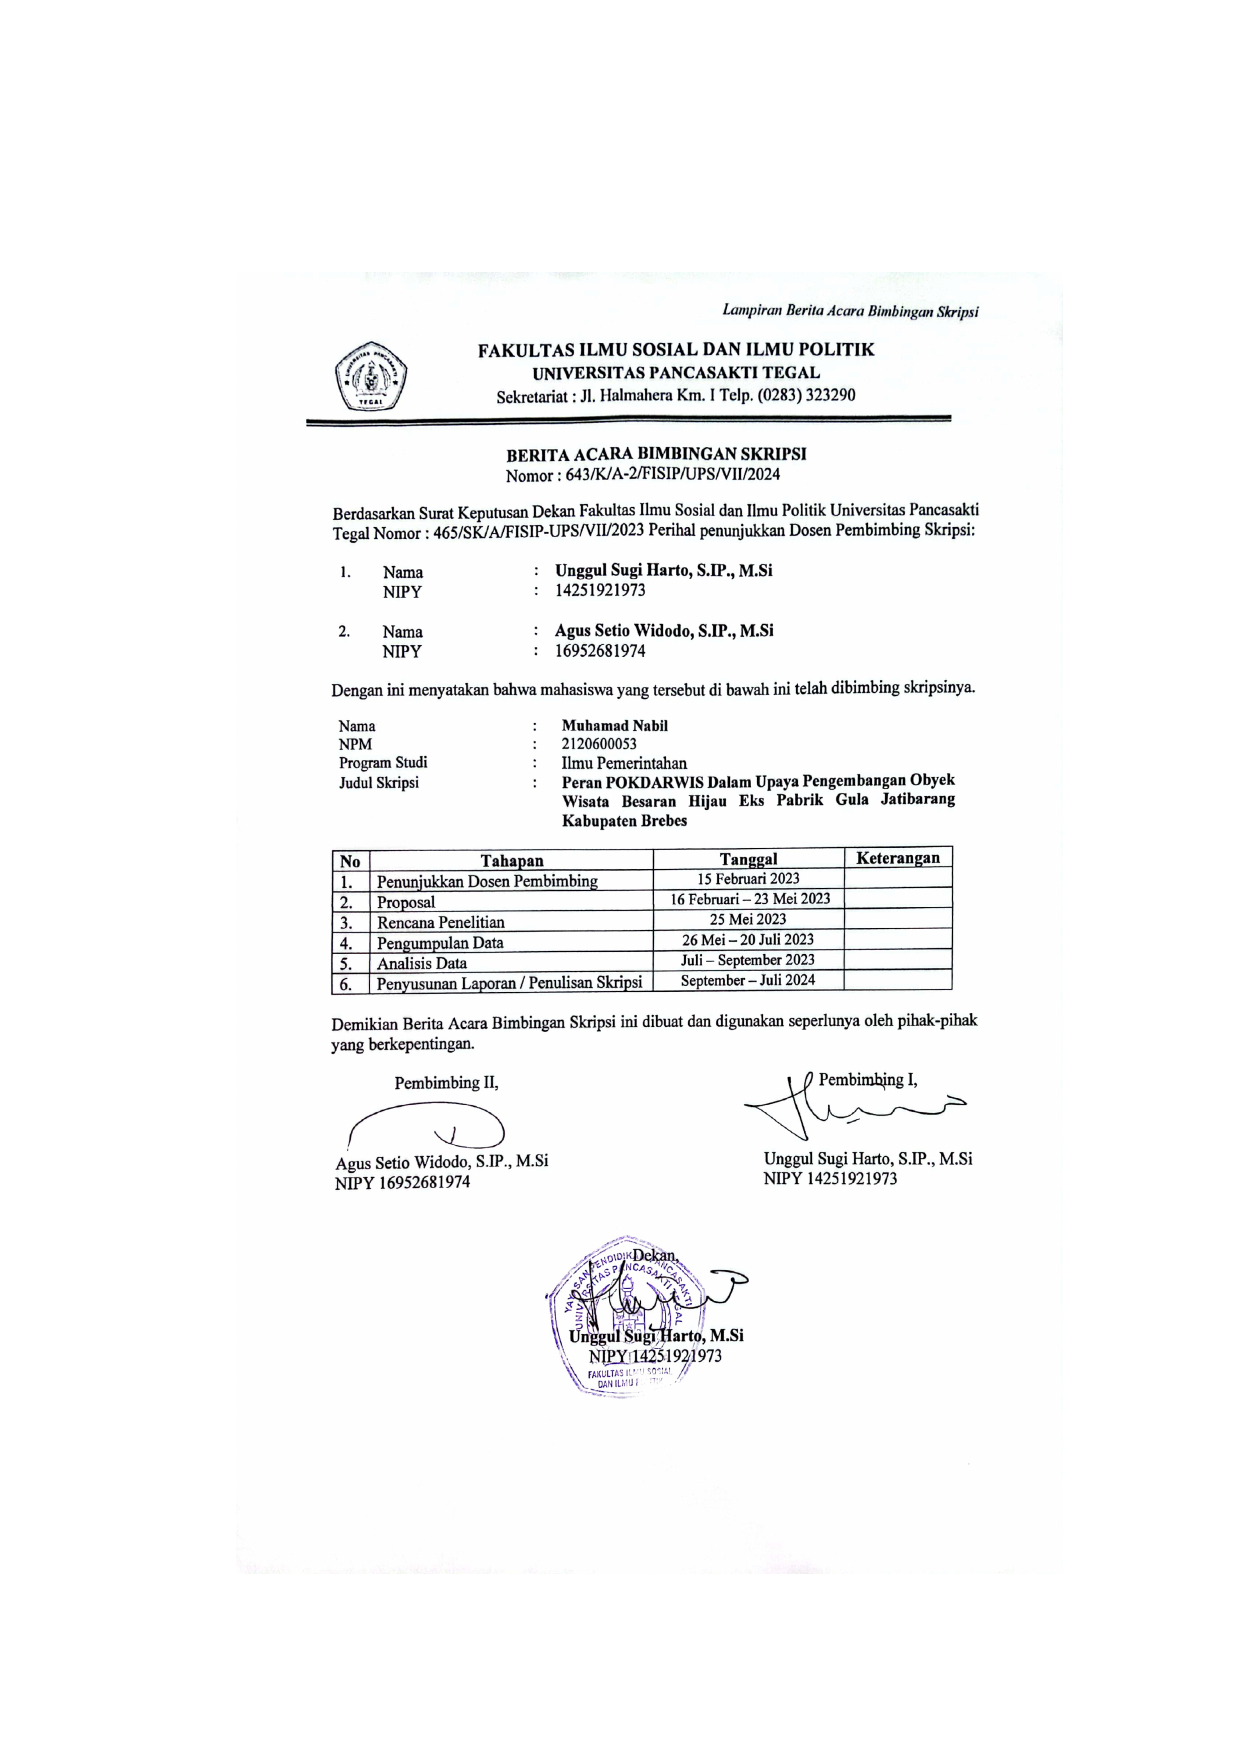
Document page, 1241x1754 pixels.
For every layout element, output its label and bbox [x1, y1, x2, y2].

picture [236, 272, 1063, 1574]
